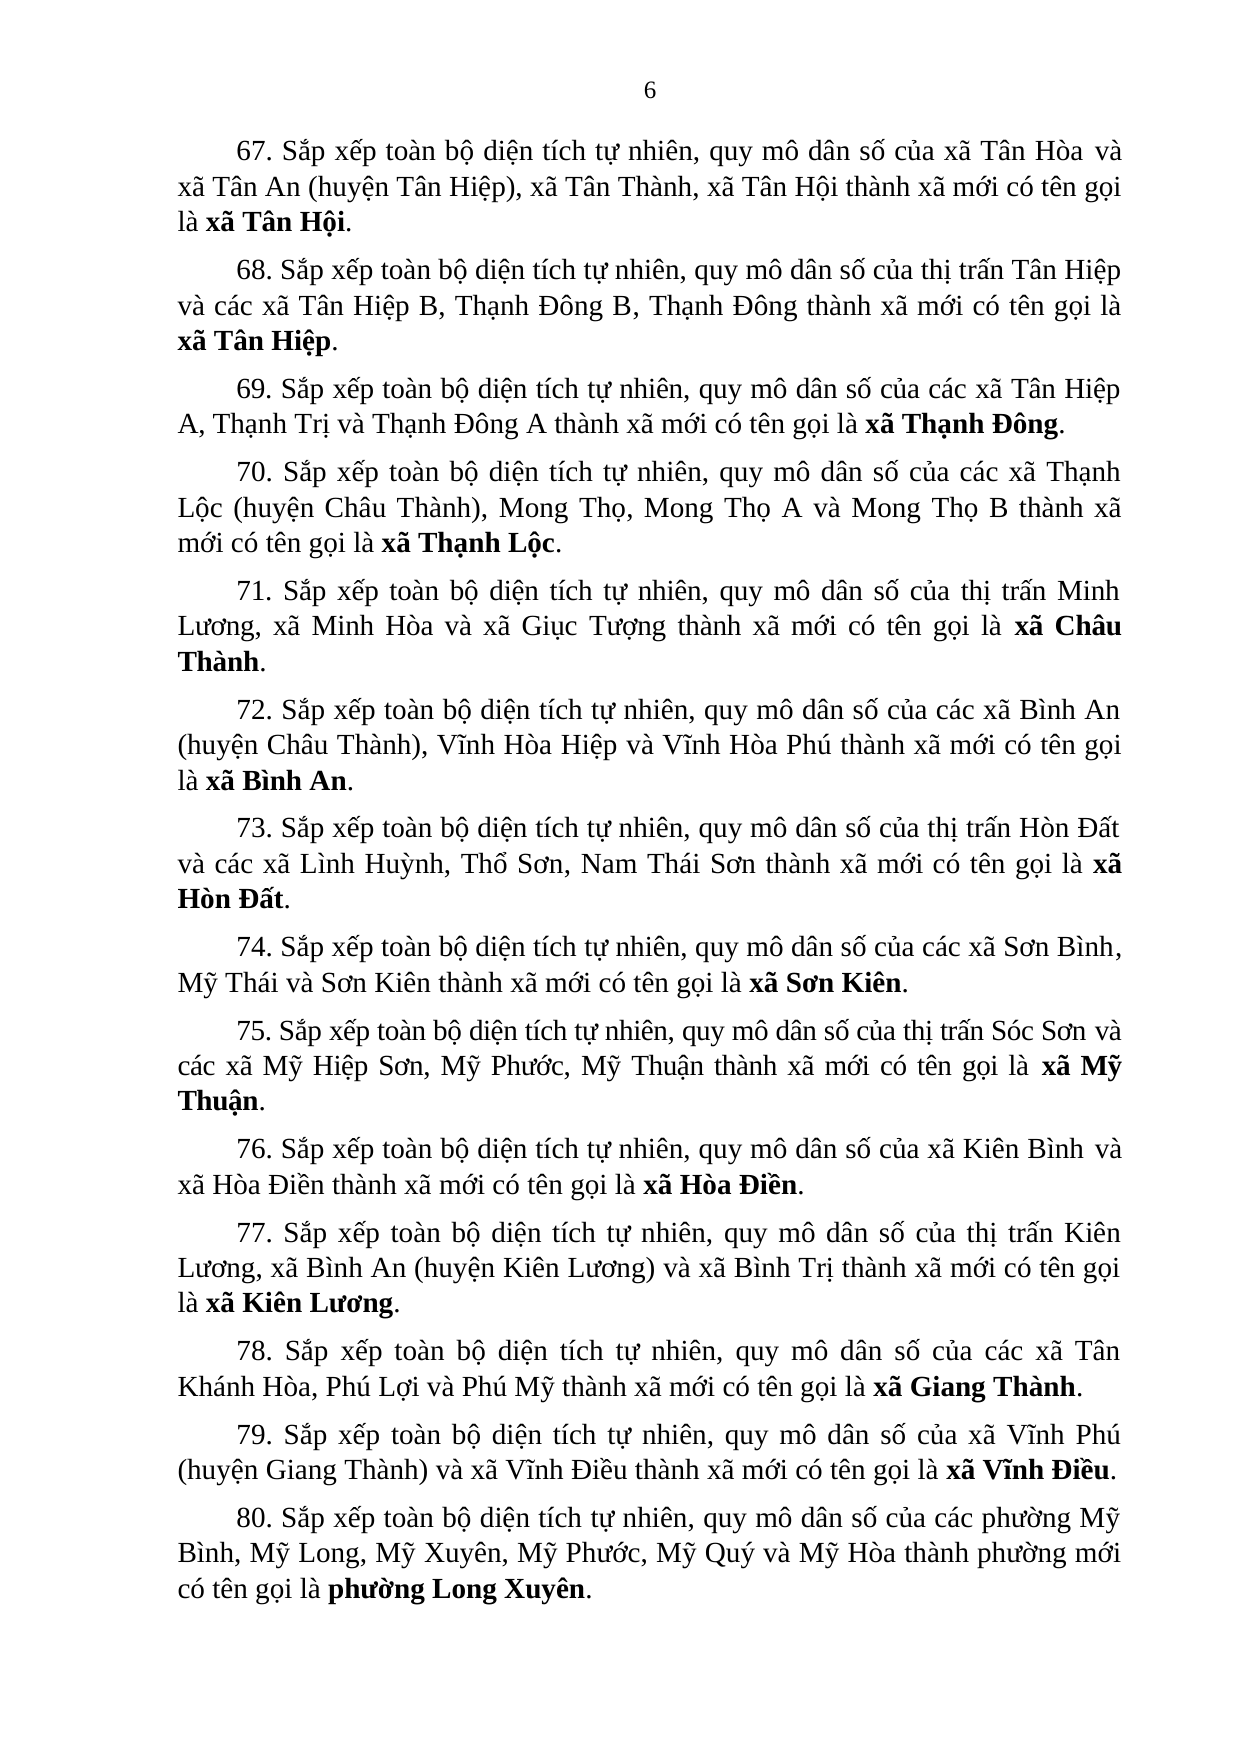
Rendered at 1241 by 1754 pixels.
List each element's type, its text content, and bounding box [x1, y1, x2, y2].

text 73. Sắp xếp toàn bộ diện tích tự nhiên, quy mô dân số của thị trấn Hòn Đất và các xã Lình Huỳnh, Thổ Sơn, Nam Thái Sơn thành xã mới có tên gọi là xã Hòn Đất. [177, 809, 1122, 916]
text 77. Sắp xếp toàn bộ diện tích tự nhiên, quy mô dân số của thị trấn Kiên Lương, xã Bình An (huyện Kiên Lương) và xã Bình Trị thành xã mới có tên gọi là xã Kiên Lương. [177, 1214, 1122, 1320]
text 68. Sắp xếp toàn bộ diện tích tự nhiên, quy mô dân số của thị trấn Tân Hiệp và các xã Tân Hiệp B, Thạnh Đông B, Thạnh Đông thành xã mới có tên gọi là xã Tân Hiệp. [177, 251, 1122, 357]
text 79. Sắp xếp toàn bộ diện tích tự nhiên, quy mô dân số của xã Vĩnh Phú (huyện Giang Thành) và xã Vĩnh Điều thành xã mới có tên gọi là xã Vĩnh Điều. [177, 1416, 1122, 1487]
text 71. Sắp xếp toàn bộ diện tích tự nhiên, quy mô dân số của thị trấn Minh Lương, xã Minh Hòa và xã Giục Tượng thành xã mới có tên gọi là xã Châu Thành. [177, 572, 1122, 678]
text 72. Sắp xếp toàn bộ diện tích tự nhiên, quy mô dân số của các xã Bình An (huyện Châu Thành), Vĩnh Hòa Hiệp và Vĩnh Hòa Phú thành xã mới có tên gọi là xã Bình An. [177, 691, 1122, 797]
text 69. Sắp xếp toàn bộ diện tích tự nhiên, quy mô dân số của các xã Tân Hiệp A, Thạnh Trị và Thạnh Đông A thành xã mới có tên gọi là xã Thạnh Đông. [177, 370, 1122, 441]
text 75. Sắp xếp toàn bộ diện tích tự nhiên, quy mô dân số của thị trấn Sóc Sơn và các xã Mỹ Hiệp Sơn, Mỹ Phước, Mỹ Thuận thành xã mới có tên gọi là xã Mỹ Thuận. [177, 1012, 1122, 1118]
text 78. Sắp xếp toàn bộ diện tích tự nhiên, quy mô dân số của các xã Tân Khánh Hòa, Phú Lợi và Phú Mỹ thành xã mới có tên gọi là xã Giang Thành. [177, 1332, 1122, 1403]
text 76. Sắp xếp toàn bộ diện tích tự nhiên, quy mô dân số của xã Kiên Bình và xã Hòa Điền thành xã mới có tên gọi là xã Hòa Điền. [177, 1130, 1122, 1201]
text 67. Sắp xếp toàn bộ diện tích tự nhiên, quy mô dân số của xã Tân Hòa và xã Tân An (huyện Tân Hiệp), xã Tân Thành, xã Tân Hội thành xã mới có tên gọi là xã Tân Hội. [177, 132, 1122, 239]
text 74. Sắp xếp toàn bộ diện tích tự nhiên, quy mô dân số của các xã Sơn Bình, Mỹ Thái và Sơn Kiên thành xã mới có tên gọi là xã Sơn Kiên. [177, 928, 1122, 999]
text 70. Sắp xếp toàn bộ diện tích tự nhiên, quy mô dân số của các xã Thạnh Lộc (huyện Châu Thành), Mong Thọ, Mong Thọ A và Mong Thọ B thành xã mới có tên gọi là xã Thạnh Lộc. [177, 453, 1122, 559]
text 80. Sắp xếp toàn bộ diện tích tự nhiên, quy mô dân số của các phường Mỹ Bình, Mỹ Long, Mỹ Xuyên, Mỹ Phước, Mỹ Quý và Mỹ Hòa thành phường mới có tên gọi là phường Long Xuyên. [177, 1499, 1122, 1605]
